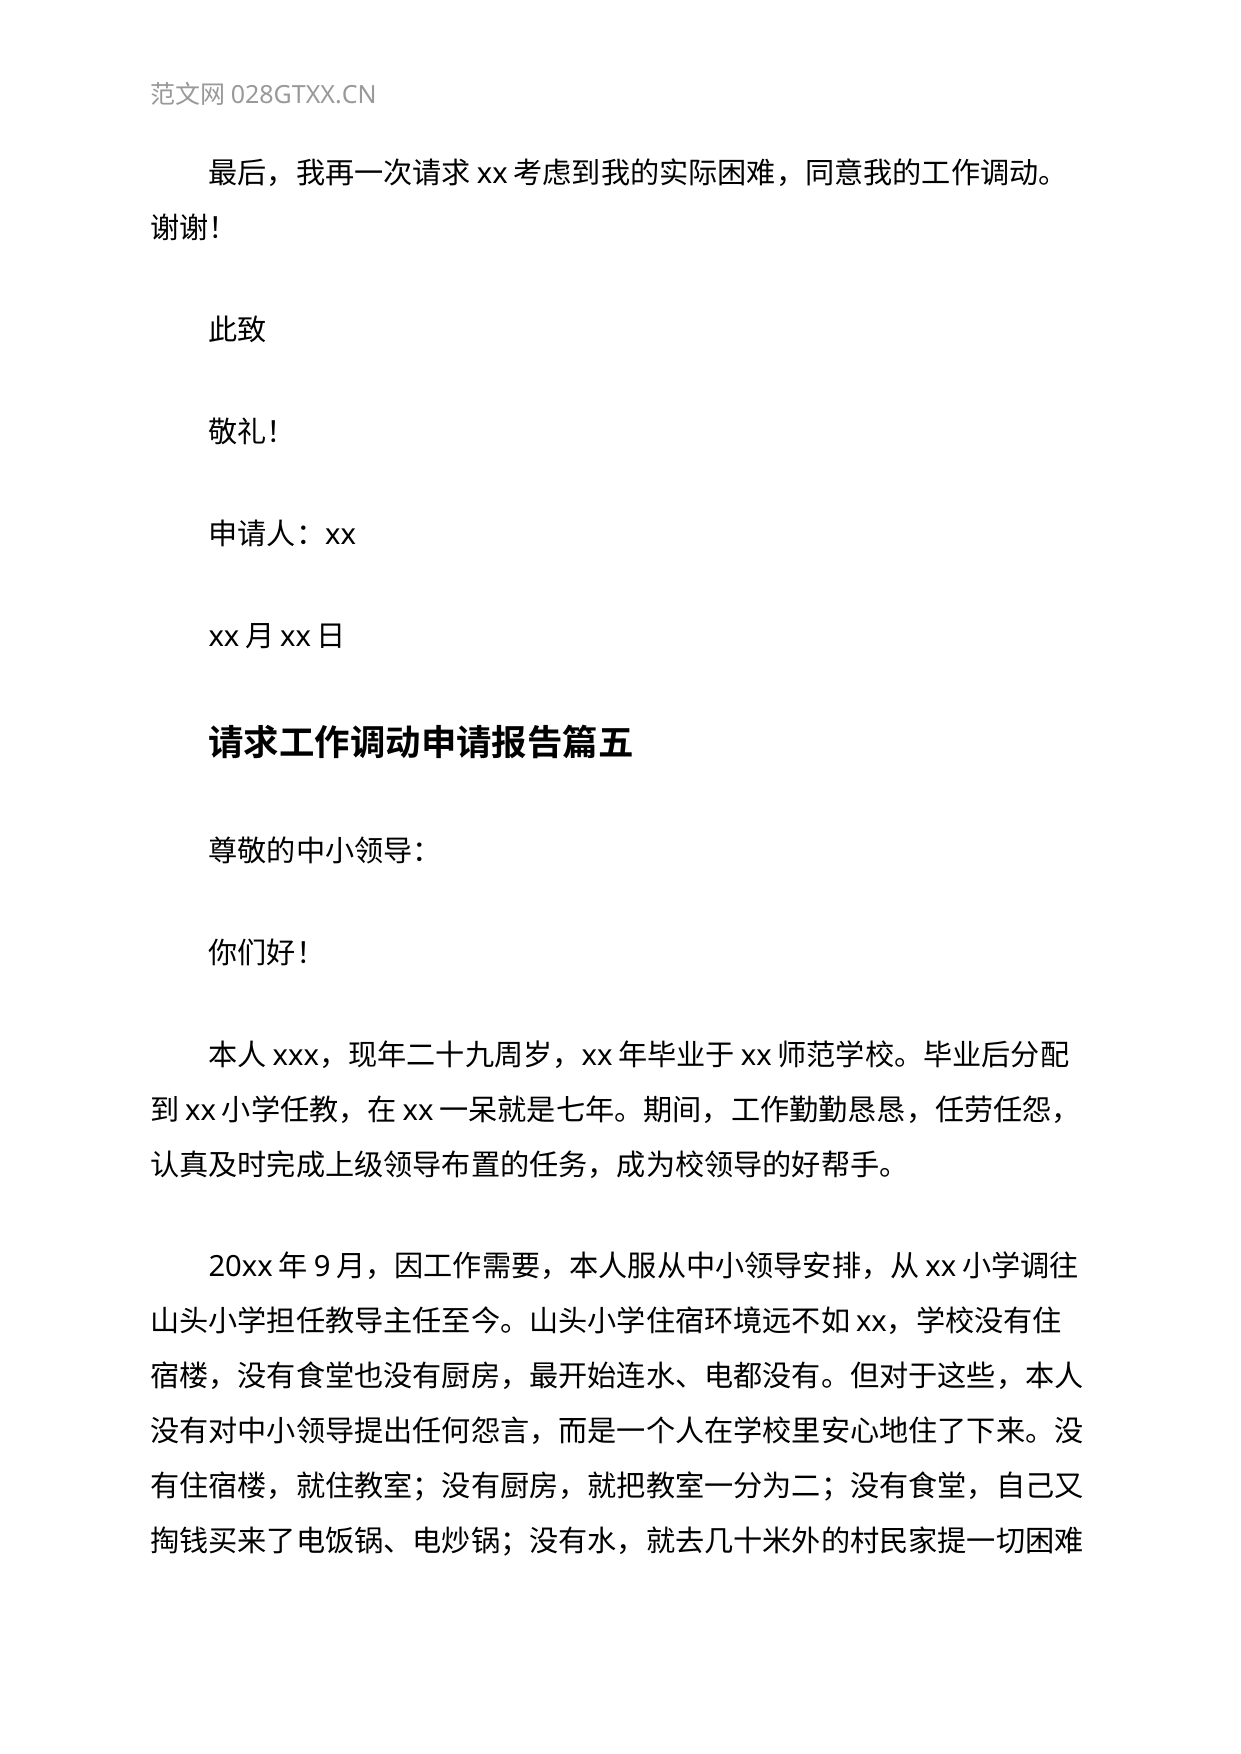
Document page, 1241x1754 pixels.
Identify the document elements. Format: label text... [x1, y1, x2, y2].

text 申请人：xx [150, 510, 1090, 553]
text 敬礼！ [150, 408, 1090, 451]
text 此致 [150, 307, 1090, 349]
text xx月xx日 [150, 612, 1090, 655]
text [150, 1243, 1090, 1560]
text 请求工作调动申请报告篇五 [150, 714, 1090, 766]
text 你们好！ [150, 929, 1090, 972]
text 尊敬的中小领导： [150, 828, 1090, 870]
text 本人xxx，现年二十九周岁，xx年毕业于xx师范学校。毕业后分配到xx小学任教，在xx一呆就是七年。期间，工作勤勤恳恳，任劳任怨，认真及时完成上级领导布置的任务，成为校领导的好帮手。 [150, 1031, 1090, 1183]
text 最后，我再一次请求xx考虑到我的实际困难，同意我的工作调动。谢谢！ [150, 150, 1090, 247]
